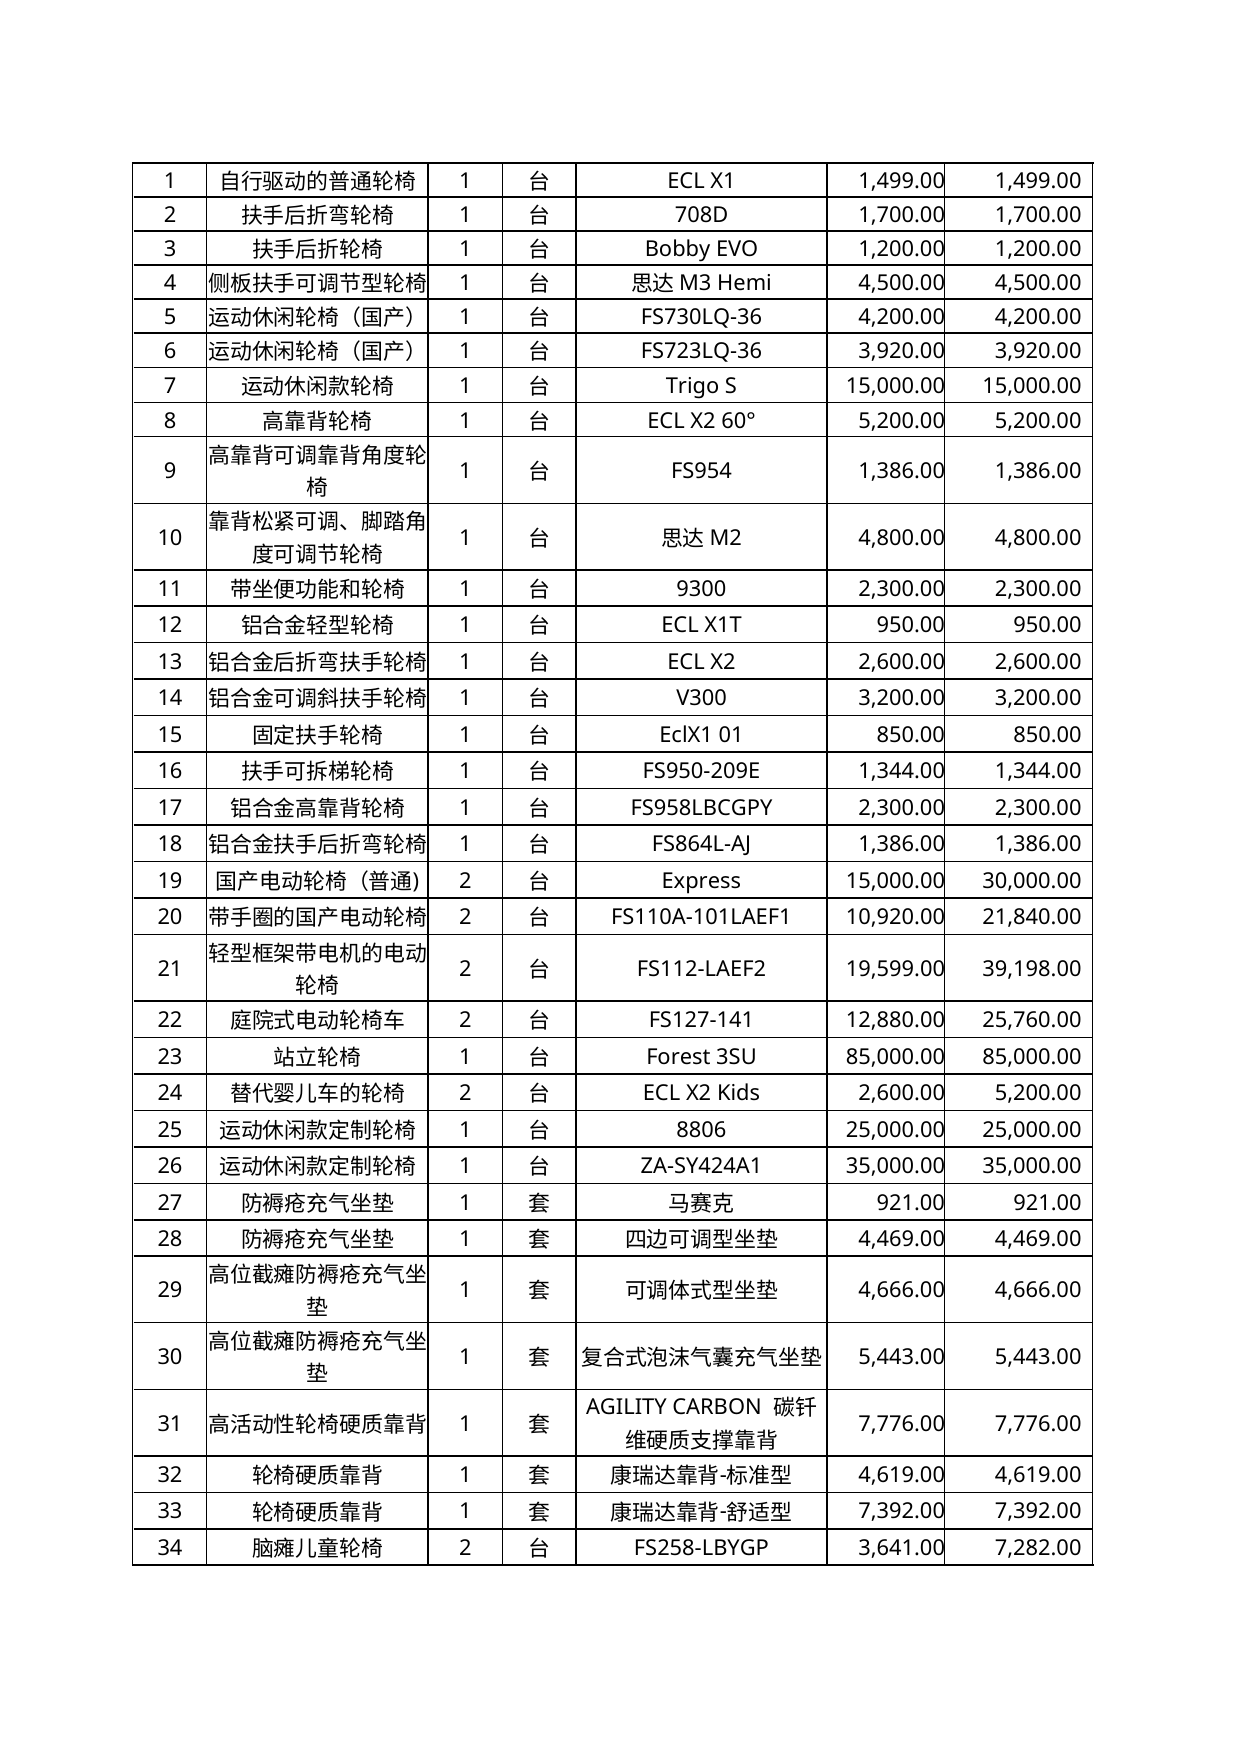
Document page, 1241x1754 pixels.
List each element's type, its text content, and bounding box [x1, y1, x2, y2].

table_cell 25,760.00 [945, 1002, 1092, 1037]
table_cell 2,600.00 [945, 643, 1092, 678]
table_cell 高活动性轮椅硬质靠背 [207, 1390, 427, 1455]
table_cell 21 [133, 935, 206, 1000]
table_cell 1,386.00 [828, 437, 944, 502]
table_cell 2 [429, 1530, 502, 1564]
table_cell 9300 [577, 571, 826, 605]
table_cell ZA-SY424A1 [577, 1148, 826, 1182]
table_cell 1 [429, 643, 502, 678]
table_cell 85,000.00 [945, 1038, 1092, 1073]
table_cell 台 [503, 403, 575, 436]
table_cell 1 [429, 1221, 502, 1255]
table_cell 套 [503, 1493, 575, 1528]
table_cell 台 [503, 1111, 575, 1146]
table_cell 12,880.00 [828, 1002, 944, 1037]
table_cell V300 [577, 680, 826, 715]
table_cell 台 [503, 1075, 575, 1109]
table_cell 1,700.00 [828, 198, 944, 230]
table_cell 5,443.00 [828, 1323, 944, 1388]
table_cell FS258-LBYGP [577, 1530, 826, 1564]
table_cell 2,600.00 [828, 1075, 944, 1109]
table_cell 8 [133, 403, 206, 436]
table_cell 防褥疮充气坐垫 [207, 1221, 427, 1255]
table_cell FS954 [577, 437, 826, 502]
table_cell 21,840.00 [945, 899, 1092, 933]
table_cell 2 [429, 862, 502, 897]
table_cell 4,666.00 [945, 1257, 1092, 1322]
table_cell 轮椅硬质靠背 [207, 1493, 427, 1528]
table_cell 1 [429, 504, 502, 569]
table_cell 950.00 [945, 607, 1092, 642]
table_cell FS958LBCGPY [577, 789, 826, 824]
table_cell 康瑞达靠背-标准型 [577, 1457, 826, 1491]
table_cell 带手圈的国产电动轮椅 [207, 899, 427, 933]
table_cell 台 [503, 437, 575, 502]
table_cell 脑瘫儿童轮椅 [207, 1530, 427, 1564]
table_cell 11 [133, 570, 206, 605]
table_cell 25,000.00 [828, 1111, 944, 1146]
table_cell 套 [503, 1323, 575, 1388]
table_cell 4,500.00 [828, 266, 944, 298]
table_cell ECL X1T [577, 607, 826, 642]
table_cell 复合式泡沫气囊充气坐垫 [577, 1323, 826, 1388]
table_cell Trigo S [577, 368, 826, 402]
table_cell 15 [133, 716, 206, 751]
table_cell 高靠背轮椅 [207, 403, 427, 436]
table_cell 4,800.00 [828, 504, 944, 569]
table_cell 1,344.00 [945, 753, 1092, 788]
table_cell 6 [133, 333, 206, 366]
table_cell 2 [133, 197, 206, 230]
table_cell 高位截瘫防褥疮充气坐垫 [207, 1257, 427, 1322]
table_cell 708D [577, 198, 826, 230]
table_cell FS950-209E [577, 753, 826, 788]
table_cell 12 [133, 606, 206, 642]
table_cell 1 [429, 232, 502, 264]
table_cell 10,920.00 [828, 899, 944, 933]
table_cell 1 [429, 1111, 502, 1146]
table_cell ECL X1 [577, 164, 826, 196]
table_cell 3,920.00 [945, 334, 1092, 366]
table_cell 18 [133, 825, 206, 861]
table_cell 4,200.00 [945, 300, 1092, 332]
table_cell 14 [133, 679, 206, 715]
table_cell 国产电动轮椅（普通) [207, 862, 427, 897]
table_cell 自行驱动的普通轮椅 [207, 164, 427, 196]
table_cell 2 [429, 935, 502, 1000]
table_cell 19,599.00 [828, 935, 944, 1000]
table_cell 1 [429, 1323, 502, 1388]
table_cell 台 [503, 789, 575, 824]
table_cell 台 [503, 1002, 575, 1037]
table_cell 8806 [577, 1111, 826, 1146]
table_cell 3,200.00 [945, 680, 1092, 715]
table_cell 1 [429, 1457, 502, 1491]
table_cell 1,499.00 [945, 164, 1092, 196]
table_cell 7,392.00 [945, 1493, 1092, 1528]
table_cell 台 [503, 300, 575, 332]
table_cell Express [577, 862, 826, 897]
table_cell 扶手可拆梯轮椅 [207, 753, 427, 788]
table_cell ECL X2 [577, 643, 826, 678]
table_cell 站立轮椅 [207, 1038, 427, 1073]
table_cell 铝合金高靠背轮椅 [207, 789, 427, 824]
table_cell 台 [503, 1530, 575, 1564]
table_cell 3,200.00 [828, 680, 944, 715]
table_cell Forest 3SU [577, 1038, 826, 1073]
table_cell 扶手后折轮椅 [207, 232, 427, 264]
table_cell 5,200.00 [945, 403, 1092, 436]
table_cell 台 [503, 935, 575, 1000]
table_cell 7 [133, 368, 206, 402]
table_cell 轮椅硬质靠背 [207, 1457, 427, 1491]
table_cell 套 [503, 1184, 575, 1219]
table_cell 31 [133, 1390, 206, 1455]
table_cell 1 [429, 437, 502, 502]
table_cell 25 [133, 1111, 206, 1146]
table_cell 9 [133, 437, 206, 502]
table_cell 铝合金轻型轮椅 [207, 607, 427, 642]
table_cell 庭院式电动轮椅车 [207, 1002, 427, 1037]
table_cell 铝合金扶手后折弯轮椅 [207, 826, 427, 861]
table_cell FS110A-101LAEF1 [577, 899, 826, 933]
table_cell 35,000.00 [945, 1148, 1092, 1182]
table_cell 高位截瘫防褥疮充气坐垫 [207, 1323, 427, 1388]
table_cell 台 [503, 899, 575, 933]
table_cell 带坐便功能和轮椅 [207, 571, 427, 605]
table_cell 23 [133, 1038, 206, 1073]
table_cell 950.00 [828, 607, 944, 642]
table_cell 2 [429, 1002, 502, 1037]
table_cell 19 [133, 862, 206, 897]
table_cell 套 [503, 1457, 575, 1491]
table_cell 26 [133, 1147, 206, 1182]
table_cell 4,619.00 [828, 1457, 944, 1491]
table_cell AGILITY CARBON 碳钎维硬质支撑靠背 [577, 1390, 826, 1455]
table_cell 22 [133, 1001, 206, 1037]
table_cell FS864L-AJ [577, 826, 826, 861]
table_cell 台 [503, 826, 575, 861]
table_cell 台 [503, 266, 575, 298]
table_cell 30,000.00 [945, 862, 1092, 897]
table_cell 1 [429, 1493, 502, 1528]
table_cell 2,300.00 [828, 571, 944, 605]
table_cell 29 [133, 1256, 206, 1322]
table_cell 10 [133, 504, 206, 569]
table_cell 850.00 [945, 716, 1092, 751]
table_cell 15,000.00 [828, 862, 944, 897]
table_cell 1 [429, 266, 502, 298]
table_cell 1 [429, 164, 502, 196]
table_cell 4,469.00 [945, 1221, 1092, 1255]
table_cell 轻型框架带电机的电动轮椅 [207, 935, 427, 1000]
table_cell 台 [503, 680, 575, 715]
table_cell 防褥疮充气坐垫 [207, 1184, 427, 1219]
table_cell 4 [133, 265, 206, 298]
table_cell ECL X2 Kids [577, 1075, 826, 1109]
table_cell 30 [133, 1323, 206, 1388]
table_cell 铝合金可调斜扶手轮椅 [207, 680, 427, 715]
table_cell 思达 M2 [577, 504, 826, 569]
table_cell 3,641.00 [828, 1530, 944, 1564]
table_cell 台 [503, 862, 575, 897]
table_cell 3 [133, 231, 206, 264]
table_cell 台 [503, 334, 575, 366]
table_cell 1 [429, 1390, 502, 1455]
table_cell 1,344.00 [828, 753, 944, 788]
table_cell 17 [133, 789, 206, 824]
table_cell 1 [429, 826, 502, 861]
table_cell 1,386.00 [945, 437, 1092, 502]
table_cell 27 [133, 1184, 206, 1219]
table_cell FS723LQ-36 [577, 334, 826, 366]
table_cell 5 [133, 299, 206, 332]
table_cell 2,300.00 [828, 789, 944, 824]
table_cell 5,200.00 [828, 403, 944, 436]
table_cell 铝合金后折弯扶手轮椅 [207, 643, 427, 678]
table_cell 2,300.00 [945, 789, 1092, 824]
table_cell 1 [429, 789, 502, 824]
table_cell 16 [133, 752, 206, 788]
table_cell 1,499.00 [828, 164, 944, 196]
table_cell 台 [503, 232, 575, 264]
table_cell 运动休闲轮椅（国产） [207, 300, 427, 332]
table_cell 1 [429, 334, 502, 366]
table_cell 台 [503, 368, 575, 402]
table_cell 35,000.00 [828, 1148, 944, 1182]
table_cell 台 [503, 504, 575, 569]
table_cell 28 [133, 1220, 206, 1255]
table_cell 可调体式型坐垫 [577, 1257, 826, 1322]
table_cell 33 [133, 1493, 206, 1528]
table_cell 32 [133, 1456, 206, 1491]
table_cell 24 [133, 1074, 206, 1109]
table_cell 马赛克 [577, 1184, 826, 1219]
table_cell 运动休闲轮椅（国产） [207, 334, 427, 366]
table_cell FS127-141 [577, 1002, 826, 1037]
table_cell 1 [429, 1184, 502, 1219]
table_cell 四边可调型坐垫 [577, 1221, 826, 1255]
table_cell 15,000.00 [945, 368, 1092, 402]
table_cell 1 [429, 571, 502, 605]
table_cell 39,198.00 [945, 935, 1092, 1000]
table_cell 台 [503, 198, 575, 230]
table_cell 4,800.00 [945, 504, 1092, 569]
table_cell 1 [133, 164, 206, 196]
table_cell 台 [503, 753, 575, 788]
table_cell 2 [429, 1075, 502, 1109]
table_cell Bobby EVO [577, 232, 826, 264]
table_cell 921.00 [828, 1184, 944, 1219]
table_cell 台 [503, 643, 575, 678]
table_cell 1 [429, 300, 502, 332]
table_cell 4,666.00 [828, 1257, 944, 1322]
table_cell 1 [429, 716, 502, 751]
table_cell 运动休闲款定制轮椅 [207, 1111, 427, 1146]
table_cell 1,386.00 [945, 826, 1092, 861]
table_cell 套 [503, 1390, 575, 1455]
table_cell 1 [429, 1038, 502, 1073]
table_cell 7,776.00 [828, 1390, 944, 1455]
table_cell 4,200.00 [828, 300, 944, 332]
table_cell 1 [429, 1257, 502, 1322]
table_cell 高靠背可调靠背角度轮椅 [207, 437, 427, 502]
table_cell 2,600.00 [828, 643, 944, 678]
table_cell 1 [429, 403, 502, 436]
table_cell 7,282.00 [945, 1530, 1092, 1564]
table_cell 1,386.00 [828, 826, 944, 861]
table_cell 台 [503, 1148, 575, 1182]
table_cell 1,200.00 [945, 232, 1092, 264]
table_cell 1 [429, 198, 502, 230]
table_cell 13 [133, 643, 206, 678]
table_cell 运动休闲款轮椅 [207, 368, 427, 402]
table_cell 1 [429, 680, 502, 715]
table_cell 扶手后折弯轮椅 [207, 198, 427, 230]
table_cell 靠背松紧可调、脚踏角度可调节轮椅 [207, 504, 427, 569]
table_cell 25,000.00 [945, 1111, 1092, 1146]
table_cell FS730LQ-36 [577, 300, 826, 332]
table_cell 2 [429, 899, 502, 933]
table_cell 4,469.00 [828, 1221, 944, 1255]
table_cell 运动休闲款定制轮椅 [207, 1148, 427, 1182]
table_cell 7,776.00 [945, 1390, 1092, 1455]
table_cell 台 [503, 571, 575, 605]
table_cell FS112-LAEF2 [577, 935, 826, 1000]
table_cell 921.00 [945, 1184, 1092, 1219]
table_cell 1,700.00 [945, 198, 1092, 230]
table_cell 套 [503, 1221, 575, 1255]
table_cell 5,200.00 [945, 1075, 1092, 1109]
table_cell 15,000.00 [828, 368, 944, 402]
table_cell 侧板扶手可调节型轮椅 [207, 266, 427, 298]
table_cell 台 [503, 1038, 575, 1073]
table_cell 4,500.00 [945, 266, 1092, 298]
table_cell 850.00 [828, 716, 944, 751]
table_cell 台 [503, 607, 575, 642]
table_cell EclX1 01 [577, 716, 826, 751]
table_cell 4,619.00 [945, 1457, 1092, 1491]
table_cell ECL X2 60° [577, 403, 826, 436]
table_cell 34 [133, 1529, 206, 1564]
table_cell 套 [503, 1257, 575, 1322]
table_cell 85,000.00 [828, 1038, 944, 1073]
table_cell 1 [429, 753, 502, 788]
table_cell 替代婴儿车的轮椅 [207, 1075, 427, 1109]
table_cell 1,200.00 [828, 232, 944, 264]
table_cell 5,443.00 [945, 1323, 1092, 1388]
table_cell 2,300.00 [945, 571, 1092, 605]
table_cell 1 [429, 368, 502, 402]
table_cell 台 [503, 164, 575, 196]
table_cell 台 [503, 716, 575, 751]
table_cell 1 [429, 607, 502, 642]
table_cell 1 [429, 1148, 502, 1182]
table_cell 7,392.00 [828, 1493, 944, 1528]
table_cell 思达M3 Hemi [577, 266, 826, 298]
table_cell 20 [133, 898, 206, 933]
table_cell 康瑞达靠背-舒适型 [577, 1493, 826, 1528]
table_cell 固定扶手轮椅 [207, 716, 427, 751]
table_cell 3,920.00 [828, 334, 944, 366]
